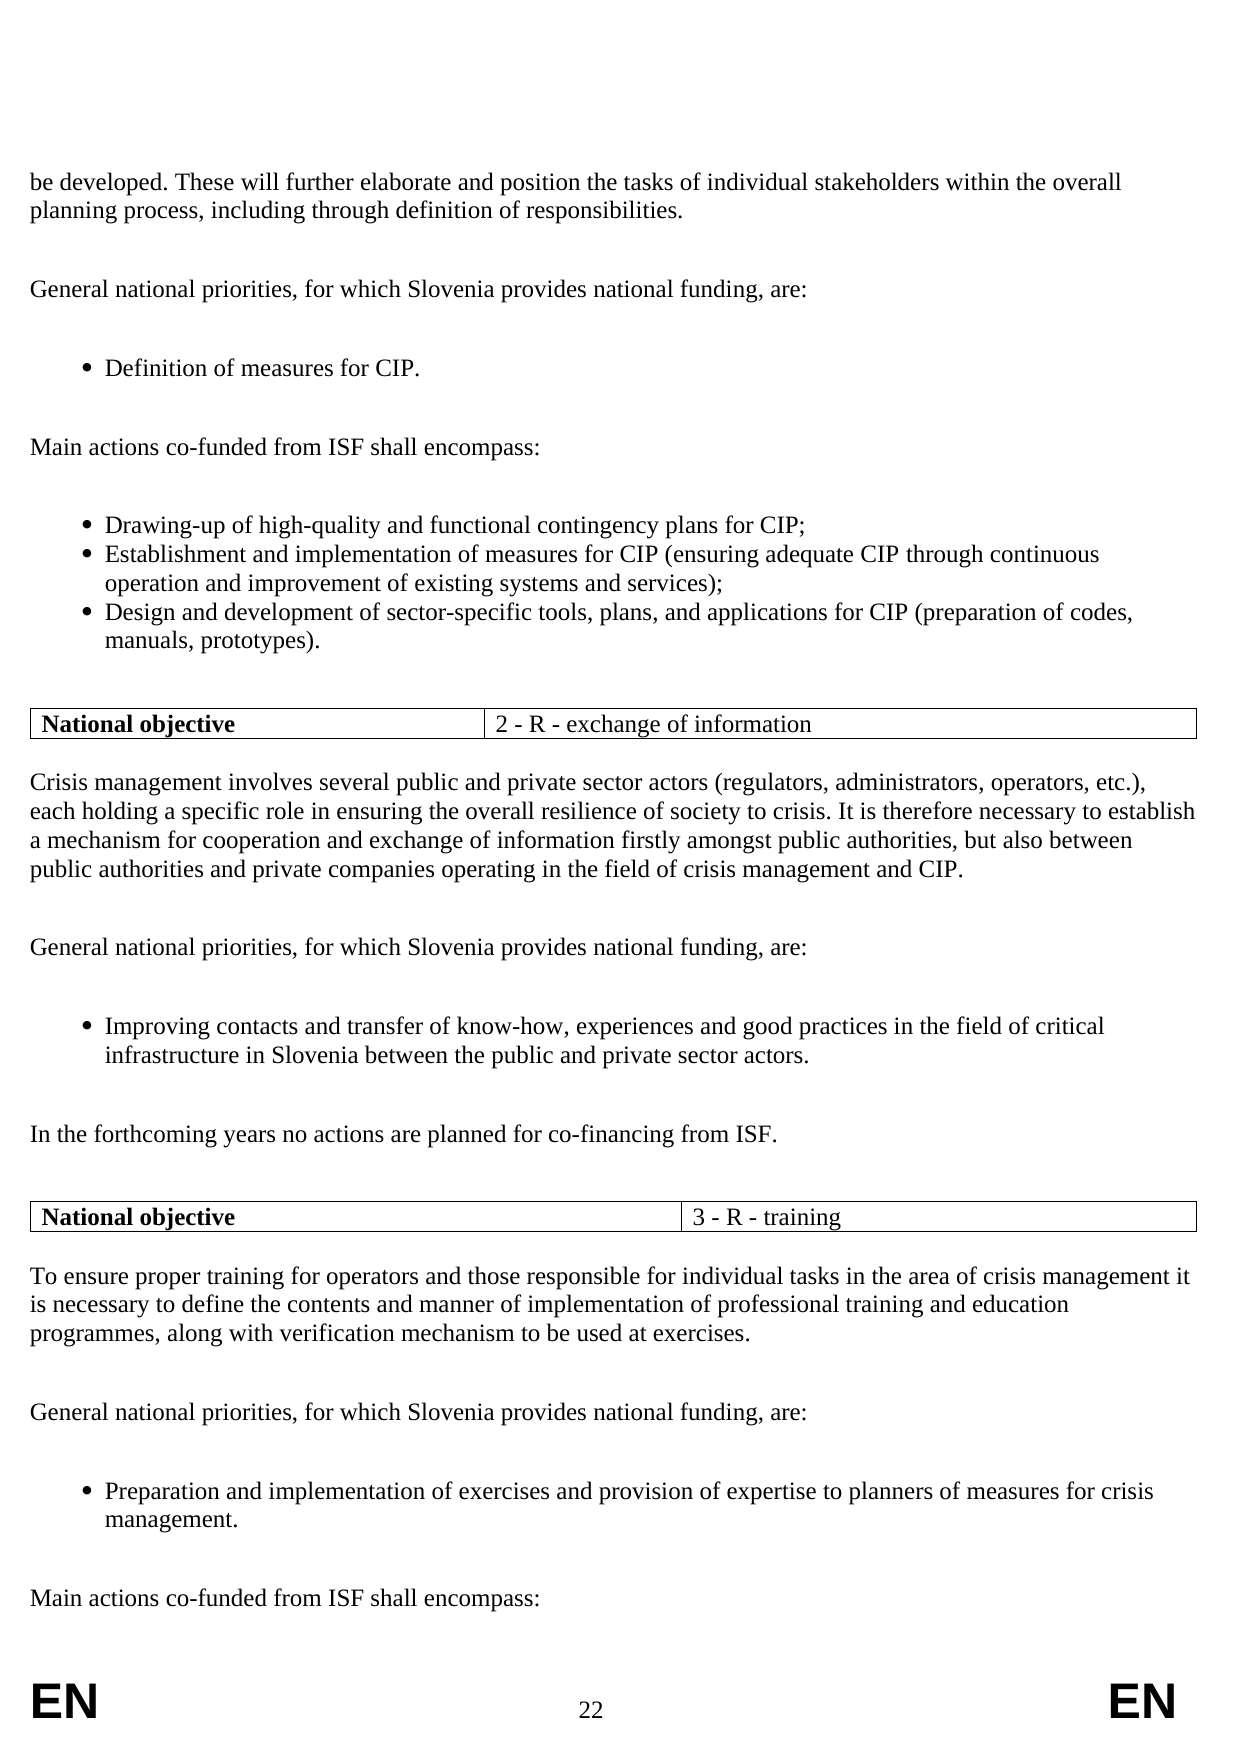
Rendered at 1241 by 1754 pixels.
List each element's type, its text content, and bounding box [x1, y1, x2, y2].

text Main actions co-funded from ISF shall encompass: [29, 1583, 1196, 1612]
text General national priorities, for which Slovenia provides national funding, are: [29, 274, 1196, 303]
list Preparation and implementation of exercises and provision of expertise to planners of measures for crisis management. [83, 1476, 1196, 1533]
list Establishment and implementation of measures for CIP (ensuring adequate CIP through continuous operation and improvement of existing systems and services); [83, 539, 1196, 597]
list Design and development of sector-specific tools, plans, and applications for CIP (preparation of codes, manuals, prototypes). [83, 597, 1196, 654]
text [29, 167, 1196, 224]
list Definition of measures for CIP. [83, 353, 1196, 382]
table_header 2 - R - exchange of information [485, 709, 1196, 738]
text Crisis management involves several public and private sector actors (regulators, administrators, operators, etc.), each holding a specific role in ensuring the overall resilience of society to crisis. It is therefore necessary to establish a mechanism for cooperation and exchange of information firstly amongst public authorities, but also between public authorities and private companies operating in the field of crisis management and CIP. [29, 767, 1196, 882]
list Improving contacts and transfer of know-how, experiences and good practices in the field of critical infrastructure in Slovenia between the public and private sector actors. [83, 1011, 1196, 1069]
table_header 3 - R - training [682, 1202, 1196, 1231]
table_header National objective [31, 1202, 681, 1231]
table_header National objective [31, 709, 484, 738]
text General national priorities, for which Slovenia provides national funding, are: [29, 932, 1196, 961]
list Drawing-up of high-quality and functional contingency plans for CIP; [83, 510, 1196, 539]
text Main actions co-funded from ISF shall encompass: [29, 432, 1196, 460]
text In the forthcoming years no actions are planned for co-financing from ISF. [29, 1119, 1196, 1147]
text To ensure proper training for operators and those responsible for individual tasks in the area of crisis management it is necessary to define the contents and manner of implementation of professional training and education programmes, along with verification mechanism to be used at exercises. [29, 1261, 1196, 1347]
text General national priorities, for which Slovenia provides national funding, are: [29, 1397, 1196, 1426]
